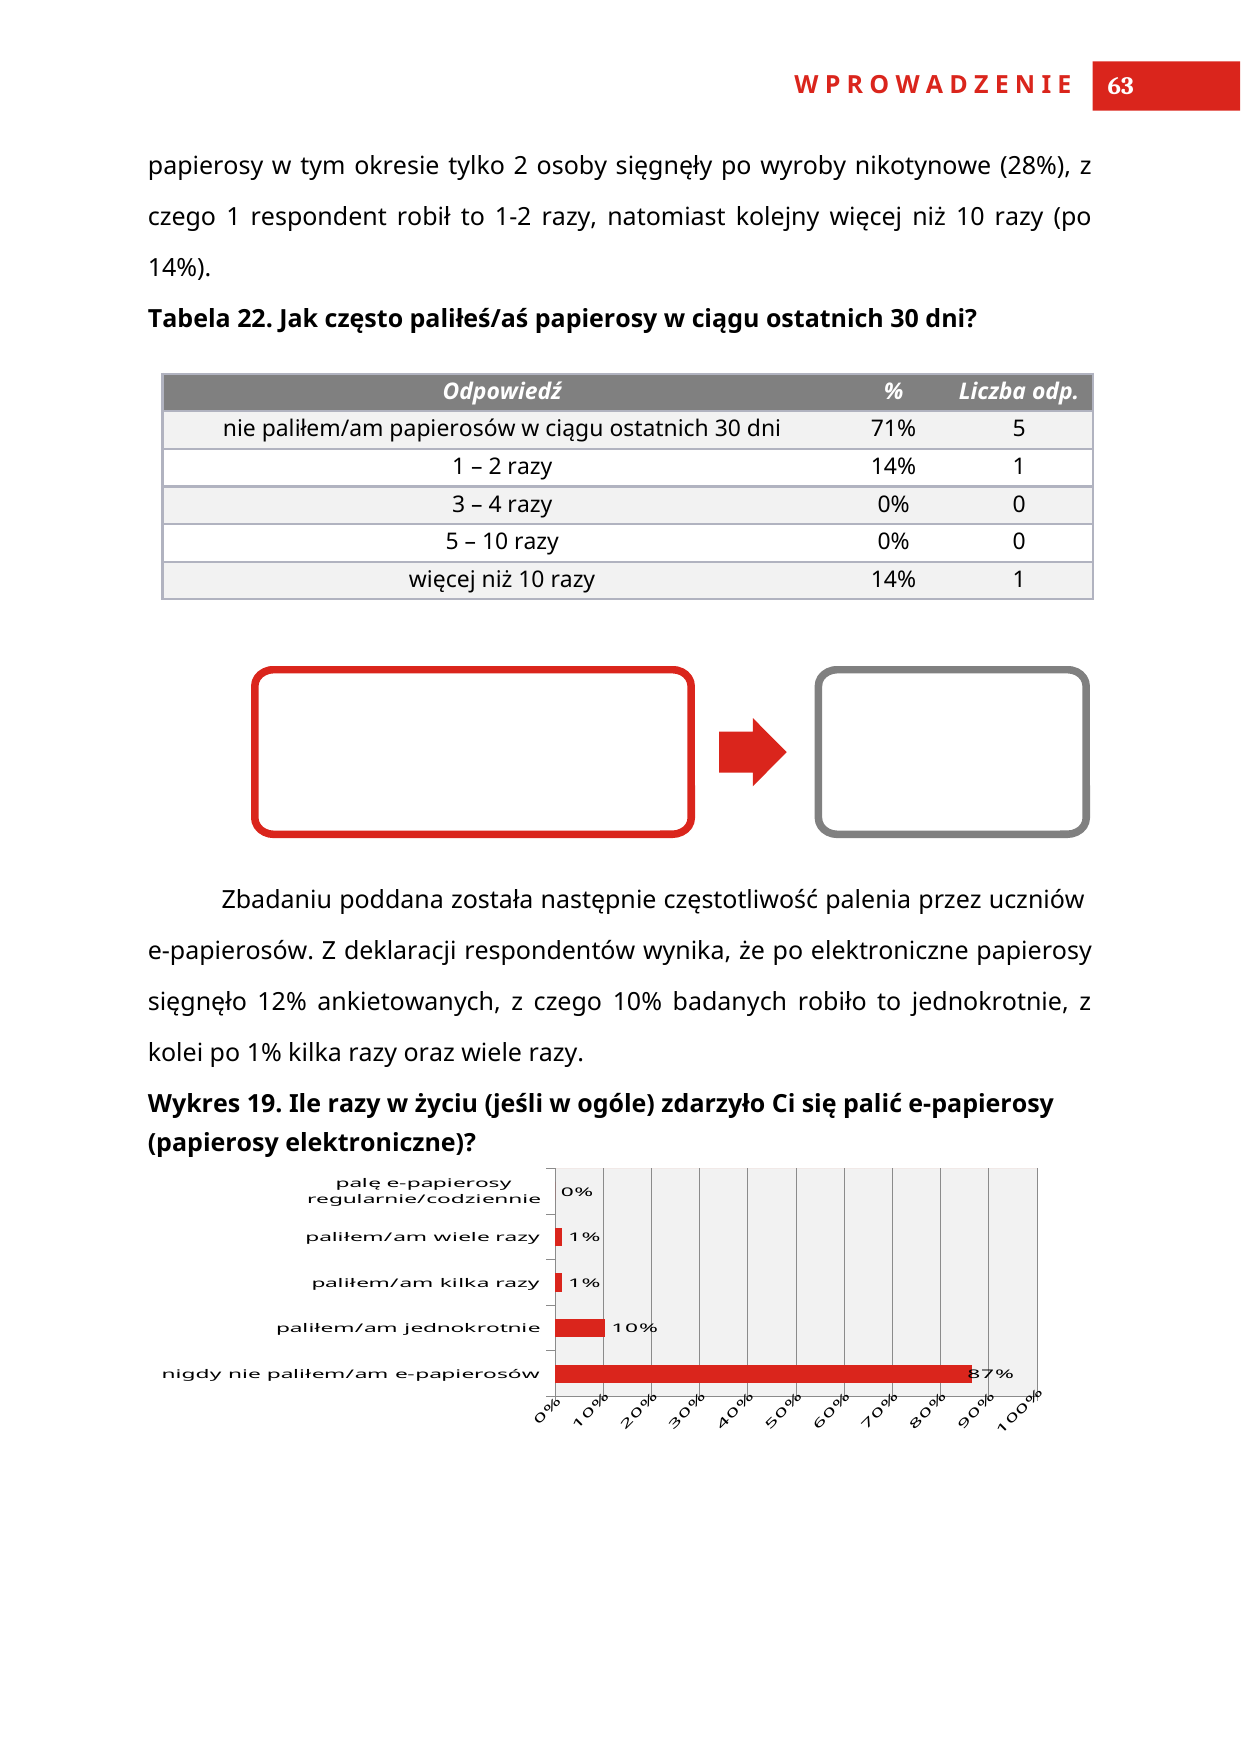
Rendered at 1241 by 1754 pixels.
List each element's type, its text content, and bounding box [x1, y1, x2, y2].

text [148, 148, 1093, 284]
table_cell więcej niż 10 razy [164, 563, 842, 598]
text Tabela 22. Jak często paliłeś/aś papierosy w ciągu ostatnich 30 dni? [148, 301, 1093, 335]
table_cell nie paliłem/am papierosów w ciągu ostatnich 30 dni [164, 412, 842, 448]
table_cell 71% [842, 412, 945, 448]
table_cell 0% [842, 488, 945, 523]
table_header Liczba odp. [945, 375, 1092, 410]
table_cell 14% [842, 563, 945, 598]
table_cell 1 – 2 razy [164, 450, 842, 485]
table_cell 5 – 10 razy [164, 525, 842, 561]
table_cell 3 – 4 razy [164, 488, 842, 523]
table_cell 5 [945, 412, 1092, 448]
table_cell 0 [945, 488, 1092, 523]
table_cell 0 [945, 525, 1092, 561]
table_cell 1 [945, 450, 1092, 485]
text Zbadaniu poddana została następnie częstotliwość palenia przez uczniów e-papierosów. Z deklaracji respondentów wynika, że po elektroniczne papierosy sięgnęło 12% ankietowanych, z czego 10% badanych robiło to jednokrotnie, z kolei po 1% kilka razy oraz wiele razy. [148, 882, 1093, 1069]
table_header Odpowiedź [164, 375, 842, 410]
table_header % [842, 375, 945, 410]
text Wykres 19. Ile razy w życiu (jeśli w ogóle) zdarzyło Ci się palić e-papierosy (papierosy elektroniczne)? [148, 1086, 1093, 1159]
table_cell 14% [842, 450, 945, 485]
table_cell 1 [945, 563, 1092, 598]
table_cell 0% [842, 525, 945, 561]
